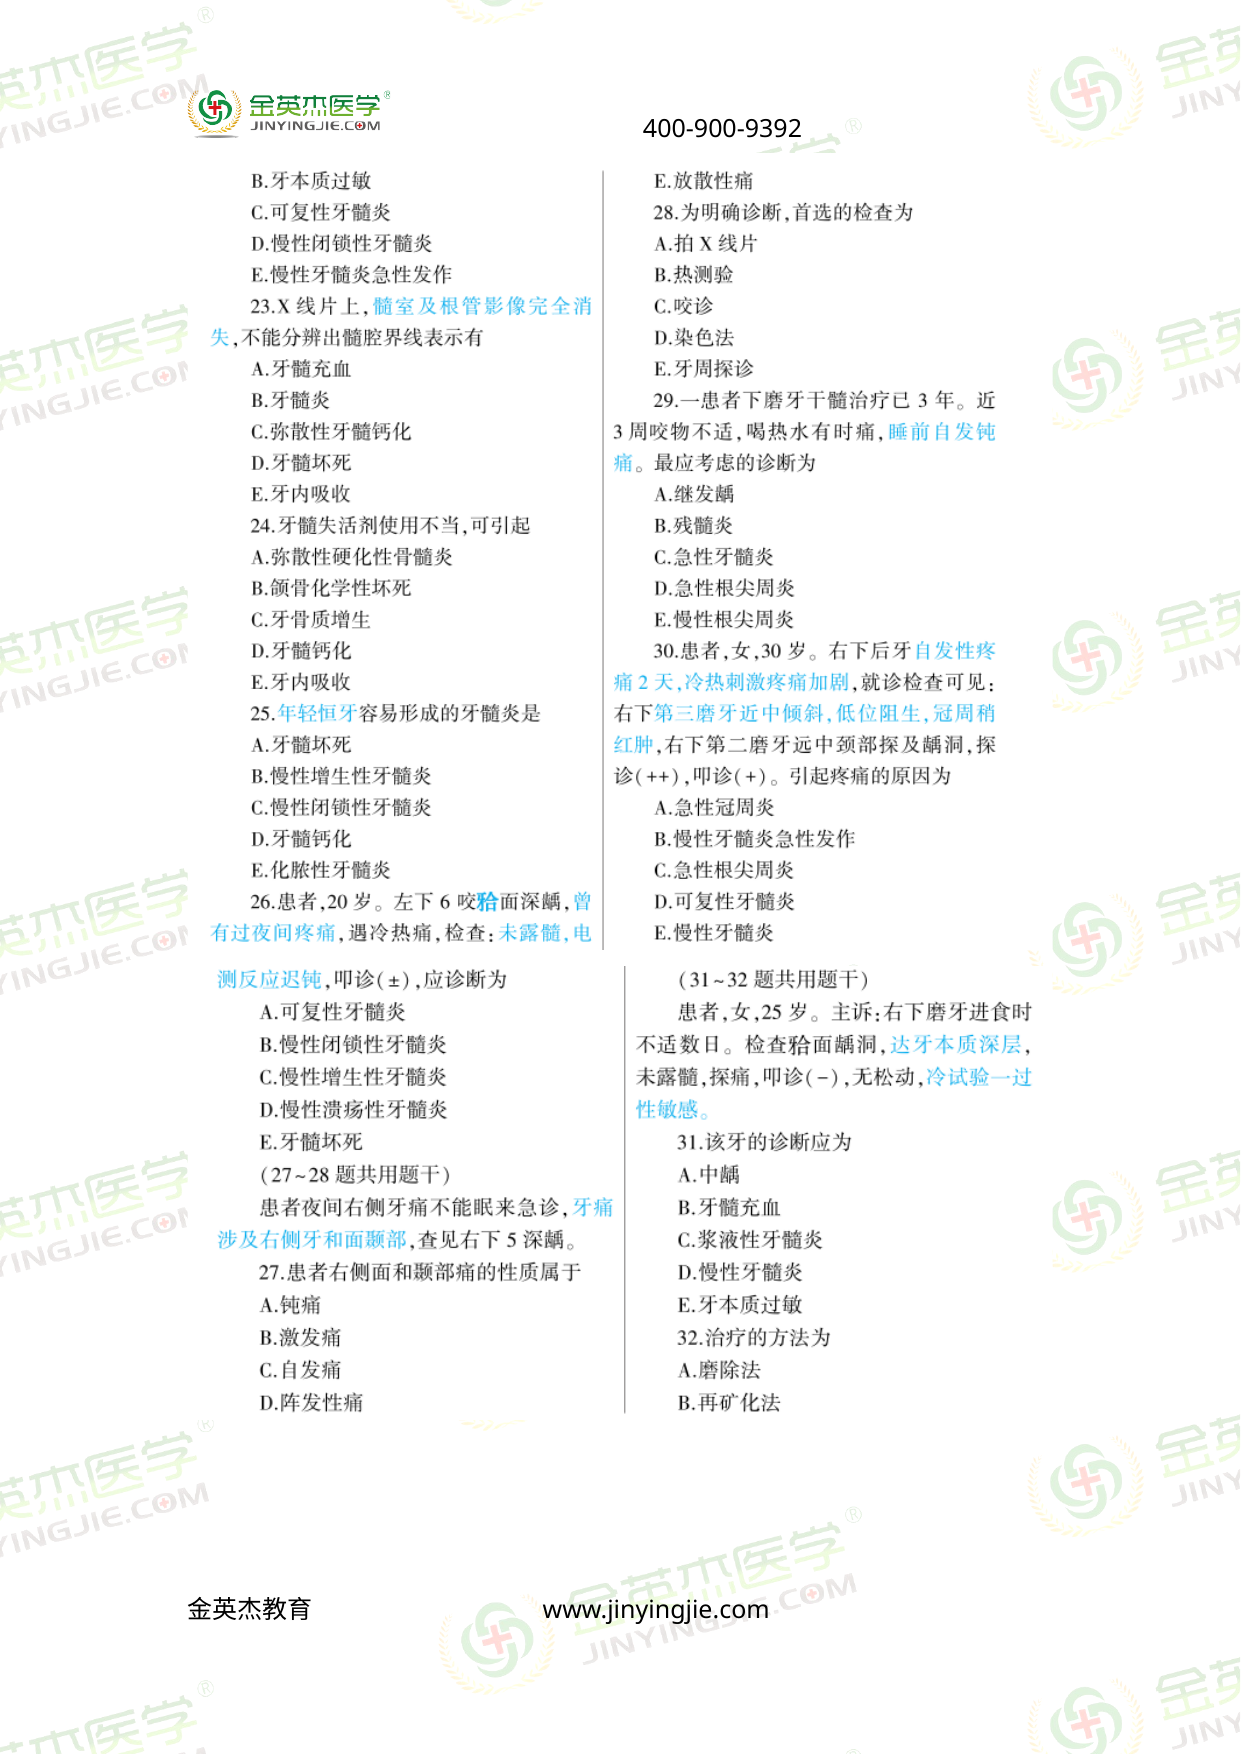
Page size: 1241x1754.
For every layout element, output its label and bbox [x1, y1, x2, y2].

picture [187, 966, 1053, 1420]
picture [187, 153, 1053, 950]
picture [187, 90, 390, 138]
